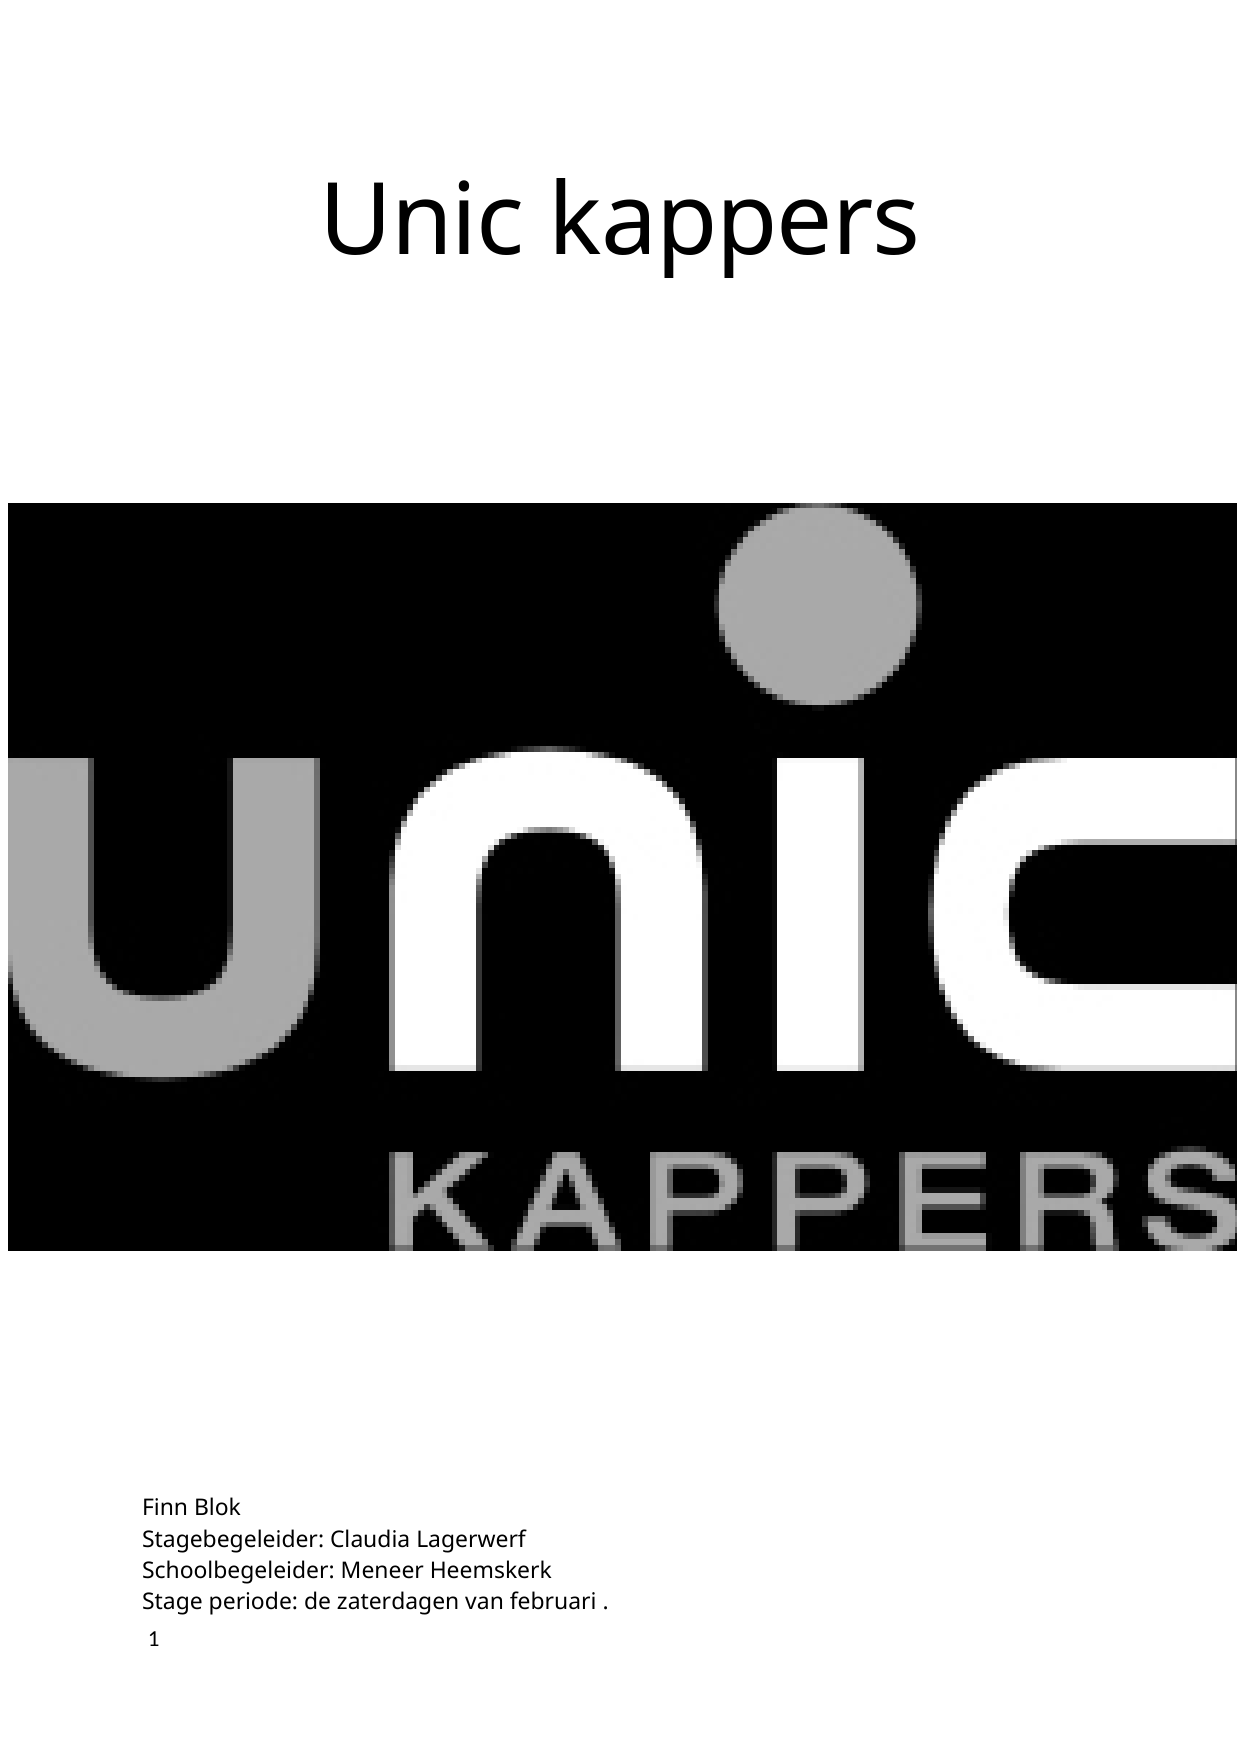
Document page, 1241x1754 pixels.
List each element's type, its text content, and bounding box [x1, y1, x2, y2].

title Unic kappers [148, 148, 1093, 284]
picture [2, 503, 1235, 1245]
